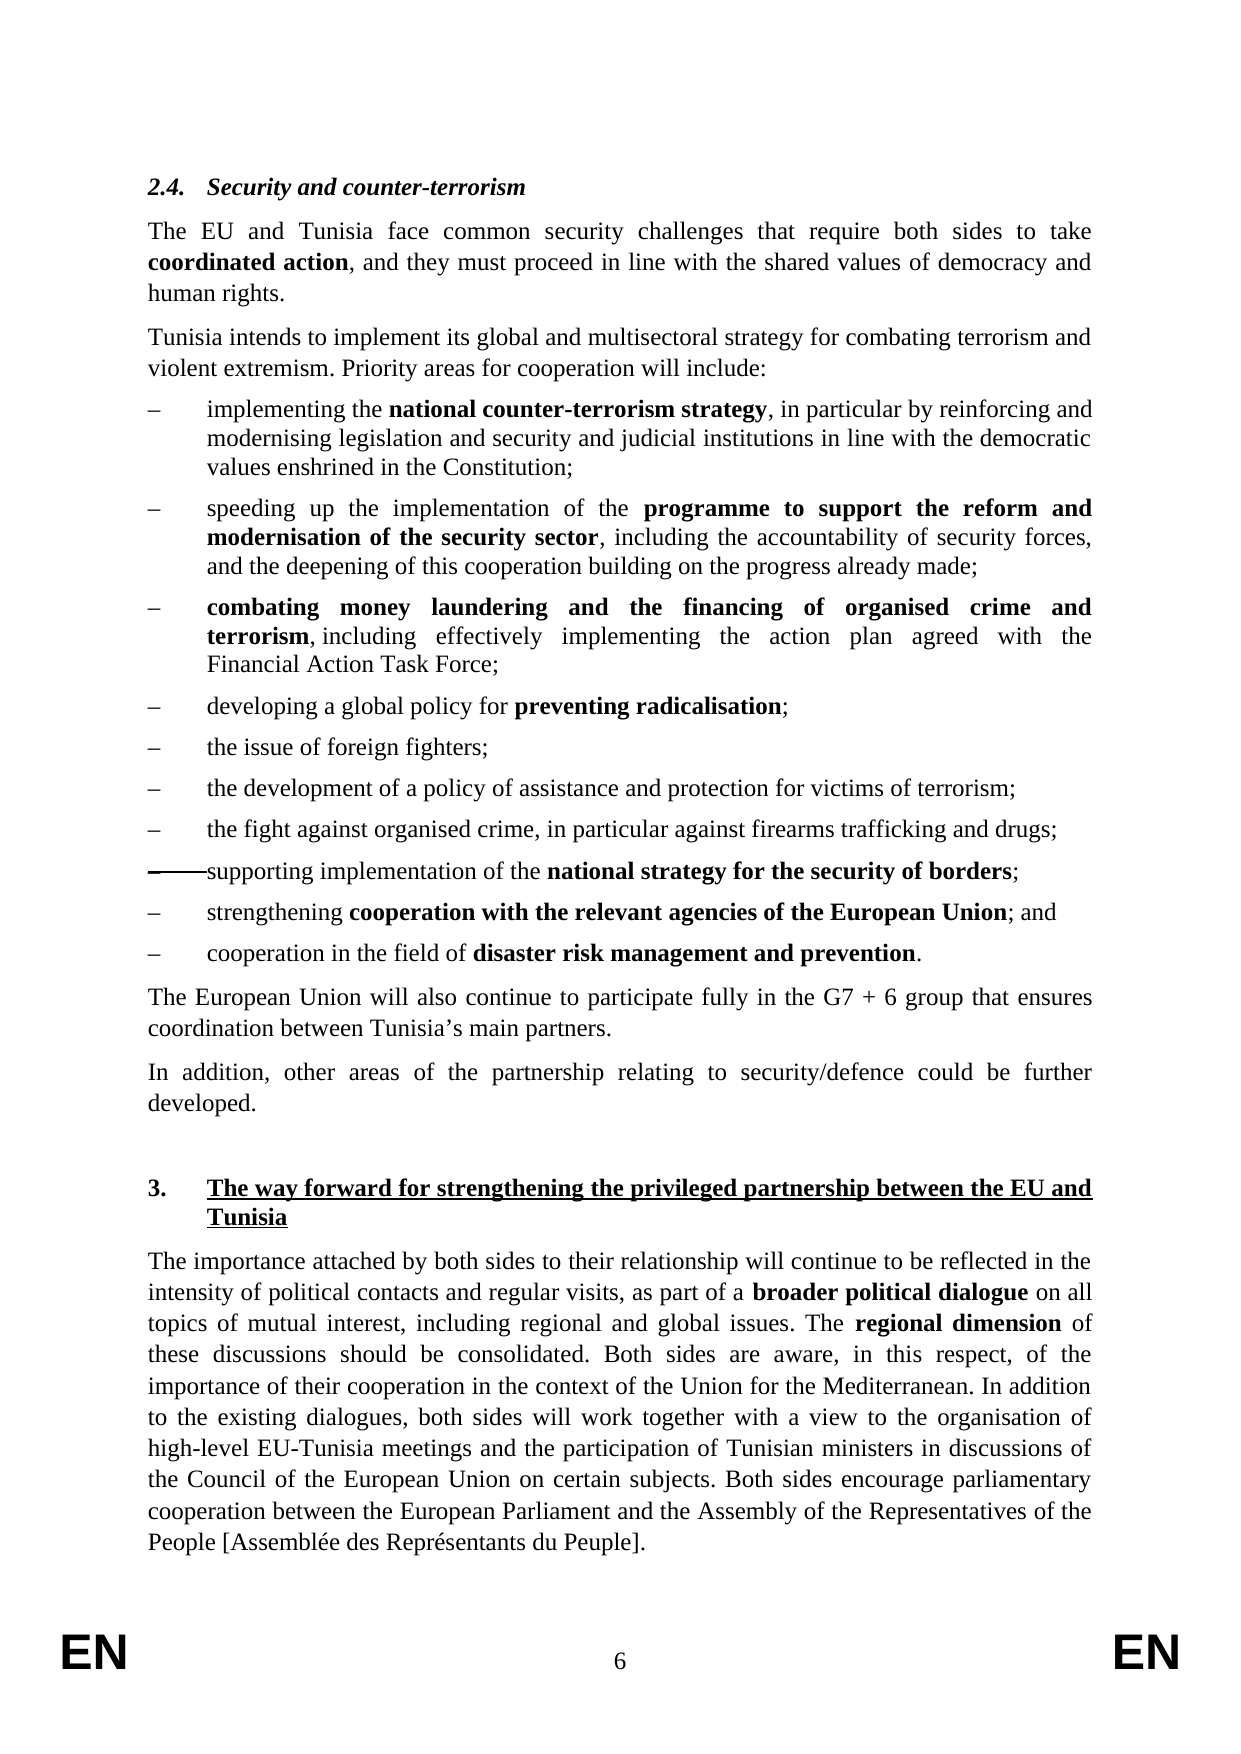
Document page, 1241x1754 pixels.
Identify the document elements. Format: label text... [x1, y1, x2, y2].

text Security and counter-terrorism [148, 172, 1093, 201]
text The importance attached by both sides to their relationship will continue to be reflected in the intensity of political contacts and regular visits, as part of a broader political dialogue on all topics of mutual interest, including regional and global issues. The regional dimension of these discussions should be consolidated. Both sides are aware, in this respect, of the importance of their cooperation in the context of the Union for the Mediterranean. In addition to the existing dialogues, both sides will work together with a view to the organisation of high-level EU-Tunisia meetings and the participation of Tunisian ministers in discussions of the Council of the European Union on certain subjects. Both sides encourage parliamentary cooperation between the European Parliament and the Assembly of the Representatives of the People [Assemblée des Représentants du Peuple]. [148, 1243, 1093, 1556]
text the fight against organised crime, in particular against firearms trafficking and drugs; [148, 814, 1093, 843]
text cooperation in the field of disaster risk management and prevention. [148, 938, 1093, 967]
text the development of a policy of assistance and protection for victims of terrorism; [148, 773, 1093, 802]
text In addition, other areas of the partnership relating to security/defence could be further developed. [148, 1054, 1093, 1117]
text speeding up the implementation of the programme to support the reform and modernisation of the security sector, including the accountability of security forces, and the deepening of this cooperation building on the progress already made; [148, 493, 1093, 579]
text strengthening cooperation with the relevant agencies of the European Union; and [148, 897, 1093, 926]
text combating money laundering and the financing of organised crime and terrorism, including effectively implementing the action plan agreed with the Financial Action Task Force; [148, 592, 1093, 678]
text The EU and Tunisia face common security challenges that require both sides to take coordinated action, and they must proceed in line with the shared values of democracy and human rights. [148, 213, 1093, 307]
text developing a global policy for preventing radicalisation; [148, 691, 1093, 719]
text supporting implementation of the national strategy for the security of borders; [148, 856, 1093, 884]
text implementing the national counter-terrorism strategy, in particular by reinforcing and modernising legislation and security and judicial institutions in line with the democratic values enshrined in the Constitution; [148, 394, 1093, 481]
text The European Union will also continue to participate fully in the G7 + 6 group that ensures coordination between Tunisia’s main partners. [148, 979, 1093, 1042]
text The way forward for strengthening the privileged partnership between the EU and Tunisia [148, 1173, 1093, 1231]
text the issue of foreign fighters; [148, 732, 1093, 761]
text Tunisia intends to implement its global and multisectoral strategy for combating terrorism and violent extremism. Priority areas for cooperation will include: [148, 319, 1093, 382]
